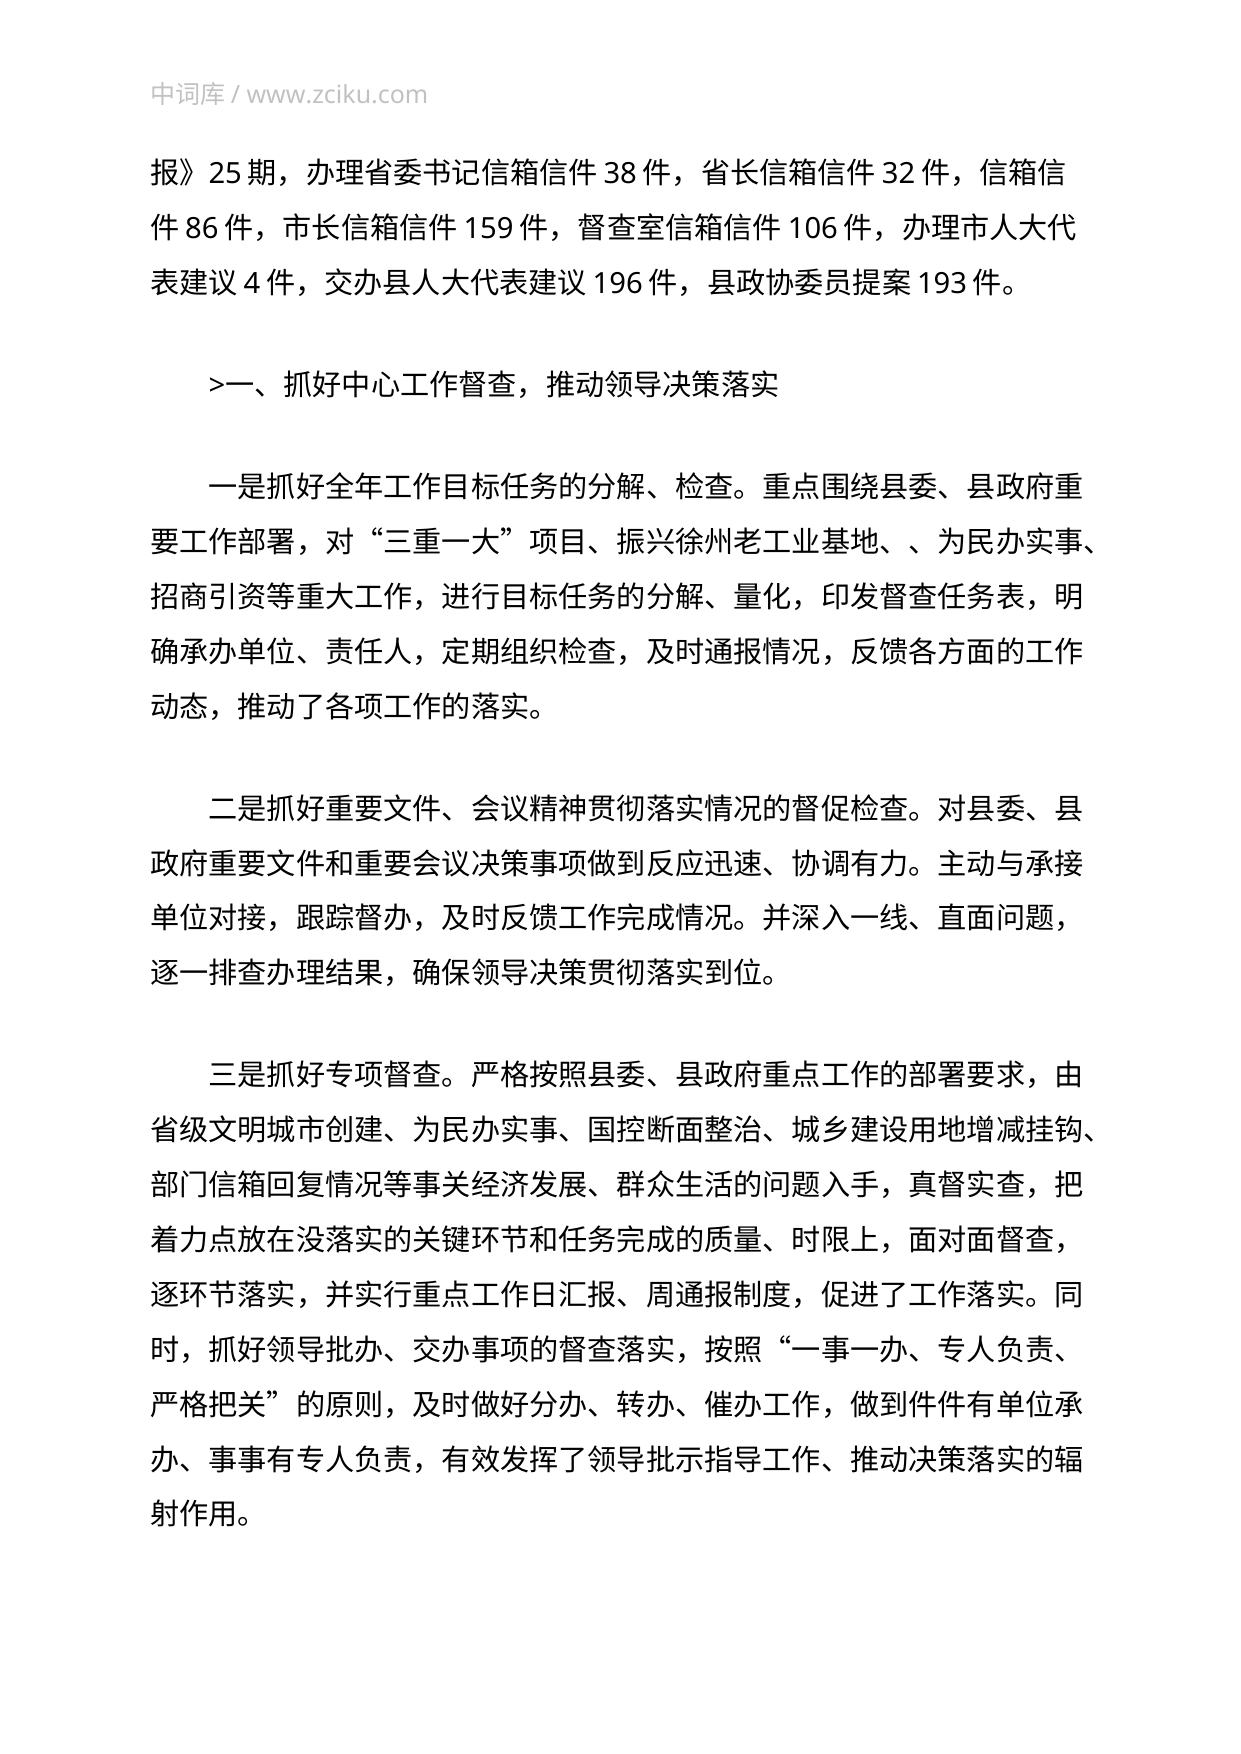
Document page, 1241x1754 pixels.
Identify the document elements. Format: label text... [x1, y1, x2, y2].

text 三是抓好专项督查。严格按照县委、县政府重点工作的部署要求，由省级文明城市创建、为民办实事、国控断面整治、城乡建设用地增减挂钩、部门信箱回复情况等事关经济发展、群众生活的问题入手，真督实查，把着力点放在没落实的关键环节和任务完成的质量、时限上，面对面督查，逐环节落实，并实行重点工作日汇报、周通报制度，促进了工作落实。同时，抓好领导批办、交办事项的督查落实，按照“一事一办、专人负责、严格把关”的原则，及时做好分办、转办、催办工作，做到件件有单位承办、事事有专人负责，有效发挥了领导批示指导工作、推动决策落实的辐射作用。 [150, 1052, 1090, 1533]
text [150, 150, 1090, 302]
text >一、抓好中心工作督查，推动领导决策落实 [150, 362, 1090, 404]
text 二是抓好重要文件、会议精神贯彻落实情况的督促检查。对县委、县政府重要文件和重要会议决策事项做到反应迅速、协调有力。主动与承接单位对接，跟踪督办，及时反馈工作完成情况。并深入一线、直面问题，逐一排查办理结果，确保领导决策贯彻落实到位。 [150, 785, 1090, 992]
text 一是抓好全年工作目标任务的分解、检查。重点围绕县委、县政府重要工作部署，对“三重一大”项目、振兴徐州老工业基地、、为民办实事、招商引资等重大工作，进行目标任务的分解、量化，印发督查任务表，明确承办单位、责任人，定期组织检查，及时通报情况，反馈各方面的工作动态，推动了各项工作的落实。 [150, 464, 1090, 726]
